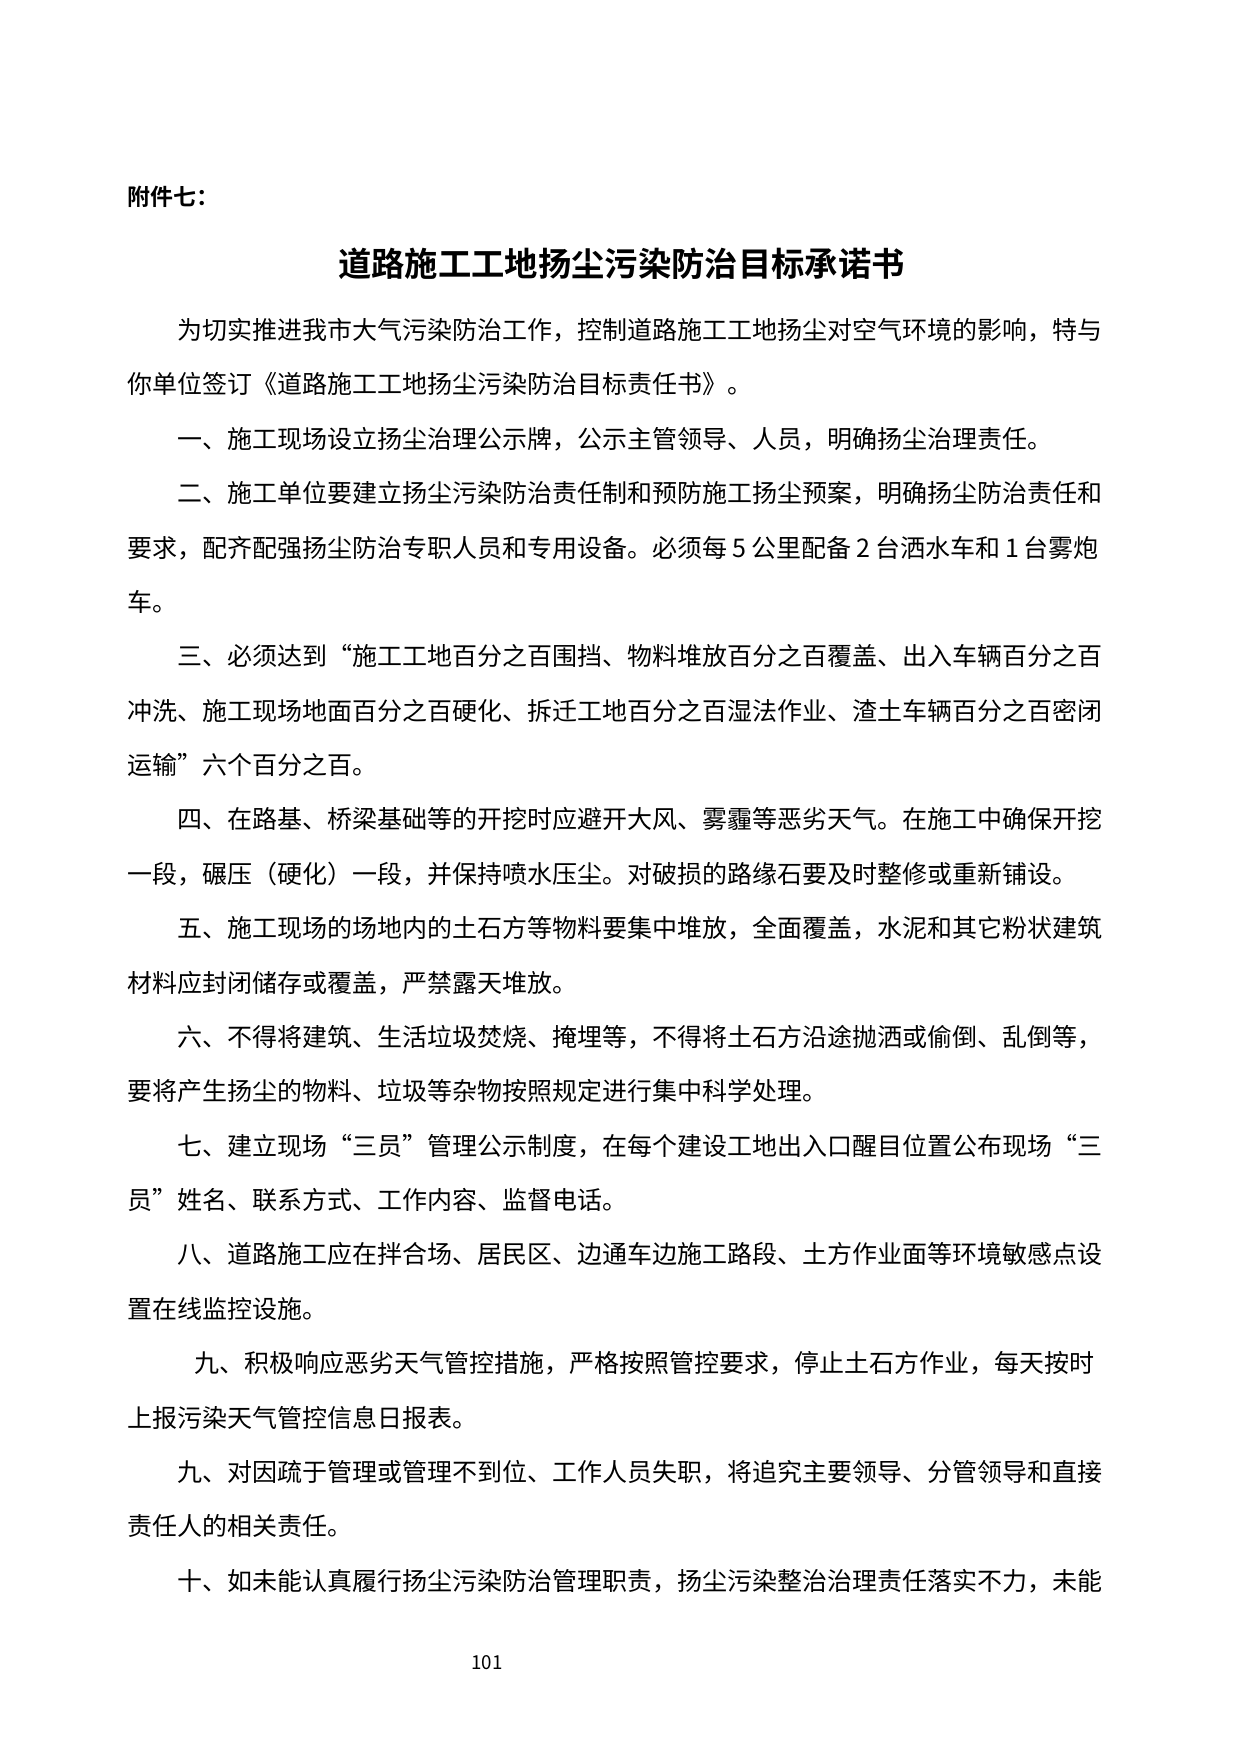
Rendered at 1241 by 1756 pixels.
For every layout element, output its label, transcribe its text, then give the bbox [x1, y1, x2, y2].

text 附件七： [127, 179, 1115, 212]
text 九、对因疏于管理或管理不到位、工作人员失职，将追究主要领导、分管领导和直接责任人的相关责任。 [127, 1452, 1115, 1543]
text 为切实推进我市大气污染防治工作，控制道路施工工地扬尘对空气环境的影响，特与你单位签订《道路施工工地扬尘污染防治目标责任书》。 [127, 311, 1115, 401]
text 七、建立现场“三员”管理公示制度，在每个建设工地出入口醒目位置公布现场“三员”姓名、联系方式、工作内容、监督电话。 [127, 1126, 1115, 1217]
text 三、必须达到“施工工地百分之百围挡、物料堆放百分之百覆盖、出入车辆百分之百冲洗、施工现场地面百分之百硬化、拆迁工地百分之百湿法作业、渣土车辆百分之百密闭运输”六个百分之百。 [127, 637, 1115, 782]
text 二、施工单位要建立扬尘污染防治责任制和预防施工扬尘预案，明确扬尘防治责任和要求，配齐配强扬尘防治专职人员和专用设备。必须每5公里配备2台洒水车和1台雾炮车。 [127, 474, 1115, 619]
text 四、在路基、桥梁基础等的开挖时应避开大风、雾霾等恶劣天气。在施工中确保开挖一段，碾压（硬化）一段，并保持喷水压尘。对破损的路缘石要及时整修或重新铺设。 [127, 800, 1115, 891]
text 八、道路施工应在拌合场、居民区、边通车边施工路段、土方作业面等环境敏感点设置在线监控设施。 [127, 1235, 1115, 1326]
text 九、积极响应恶劣天气管控措施，严格按照管控要求，停止土石方作业，每天按时上报污染天气管控信息日报表。 [127, 1344, 1115, 1434]
text 一、施工现场设立扬尘治理公示牌，公示主管领导、人员，明确扬尘治理责任。 [127, 419, 1115, 456]
text 六、不得将建筑、生活垃圾焚烧、掩埋等，不得将土石方沿途抛洒或偷倒、乱倒等，要将产生扬尘的物料、垃圾等杂物按照规定进行集中科学处理。 [127, 1017, 1115, 1108]
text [127, 1561, 1115, 1597]
text 道路施工工地扬尘污染防治目标承诺书 [127, 237, 1115, 286]
text 五、施工现场的场地内的土石方等物料要集中堆放，全面覆盖，水泥和其它粉状建筑材料应封闭储存或覆盖，严禁露天堆放。 [127, 909, 1115, 999]
